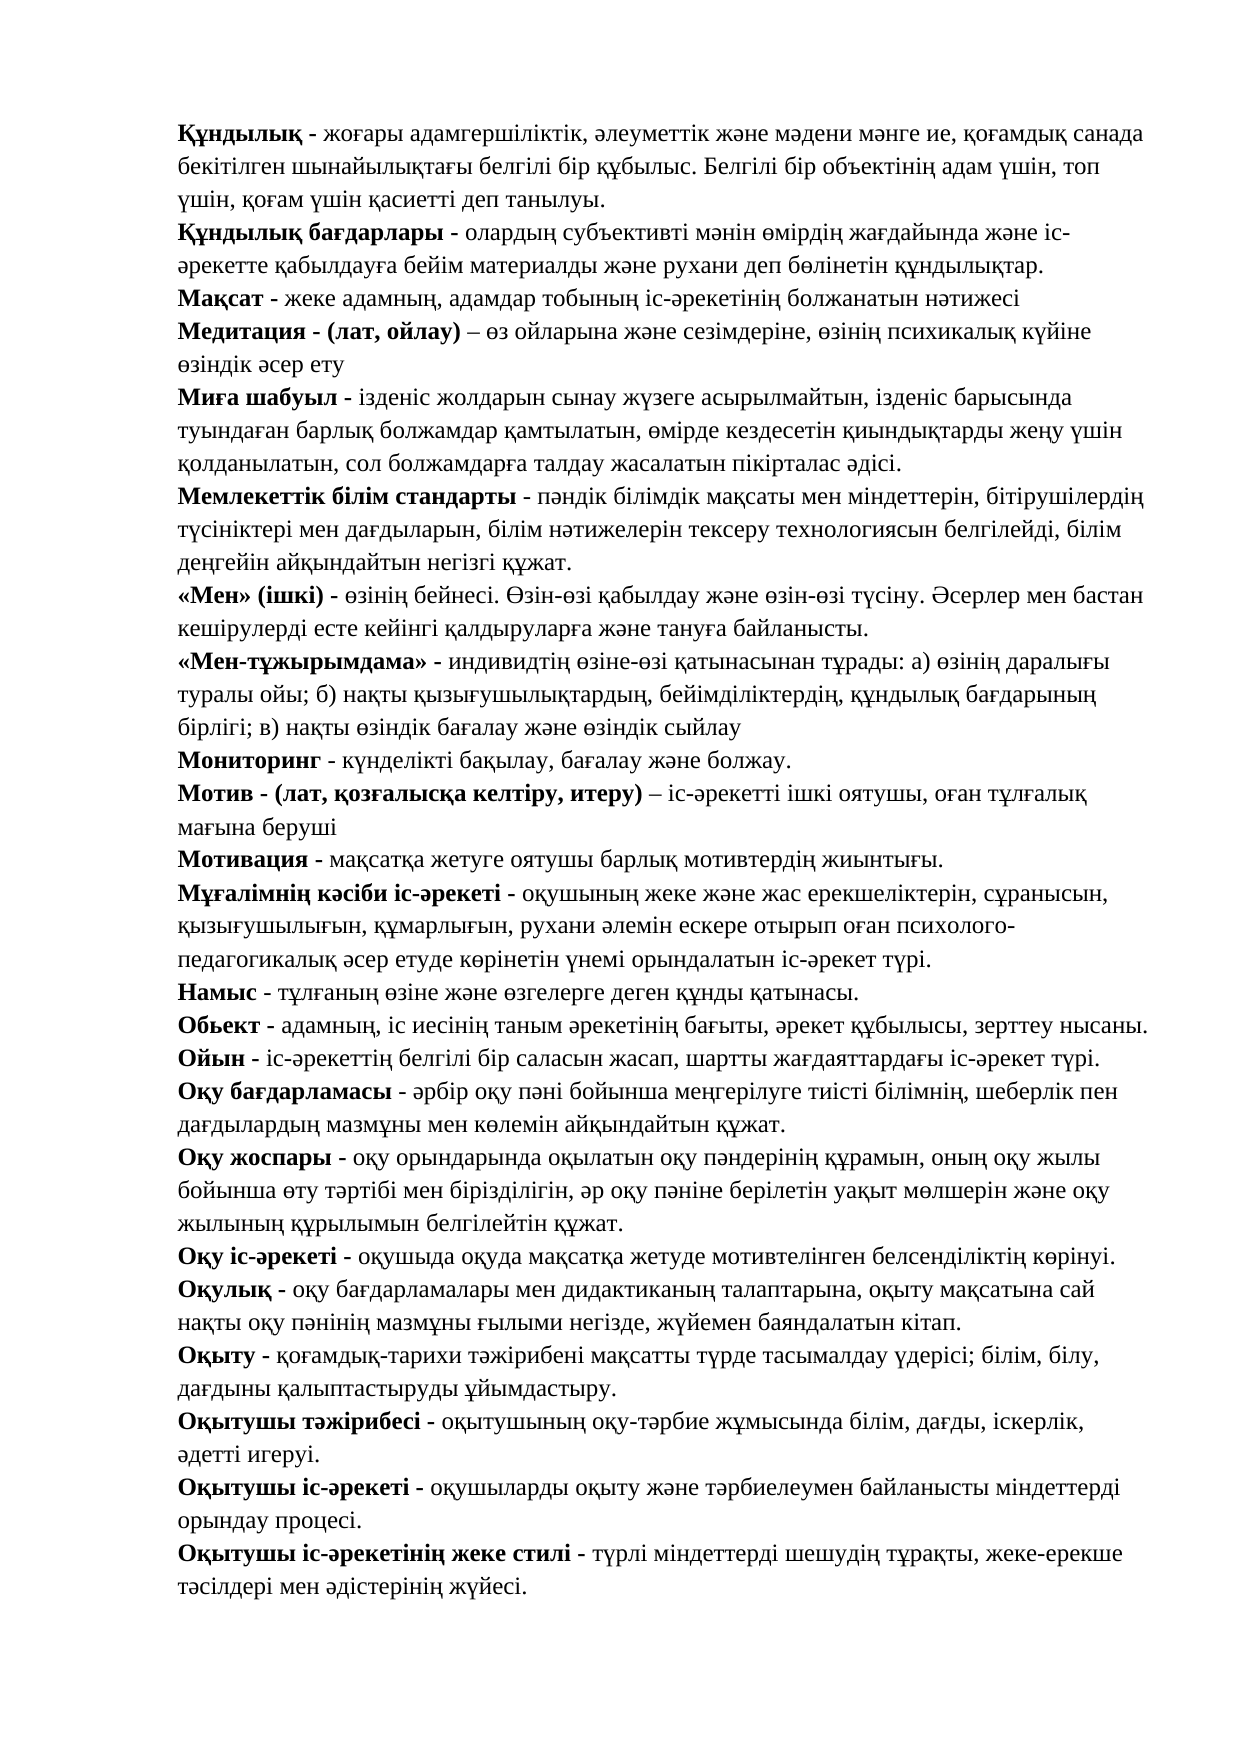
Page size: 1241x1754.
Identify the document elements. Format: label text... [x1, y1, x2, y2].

text Мақсат - жеке адамның, адамдар тобының іс-әрекетінің болжанатын нәтижесі [177, 283, 1152, 312]
text Оқу бағдарламасы - әрбір оқу пәні бойынша меңгерілуге тиісті білімнің, шеберлік пен дағдылардың мазмұны мен көлемін айқындайтын құжат. [177, 1076, 1152, 1137]
text «Мен-тұжырымдама» - индивидтің өзіне-өзі қатынасынан тұрады: а) өзінің даралығы туралы ойы; б) нақты қызығушылықтардың, бейімділіктердің, құндылық бағдарының бірлігі; в) нақты өзіндік бағалау және өзіндік сыйлау [177, 646, 1152, 741]
text Мотив - (лат, қозғалысқа келтіру, итеру) – іс-әрекетті ішкі оятушы, оған тұлғалық мағына беруші [177, 778, 1152, 840]
text Мұғалімнің кәсіби іс-әрекеті - оқушының жеке және жас ерекшеліктерін, сұранысын, қызығушылығын, құмарлығын, рухани әлемін ескере отырып оған психолого-педагогикалық әсер етуде көрінетін үнемі орындалатын іс-әрекет түрі. [177, 878, 1152, 972]
text Құндылық бағдарлары - олардың субъективті мәнін өмірдің жағдайында және іс-әрекетте қабылдауға бейім материалды және рухани деп бөлінетін құндылықтар. [177, 217, 1152, 279]
text Оқыту - қоғамдық-тарихи тәжірибені мақсатты түрде тасымалдау үдерісі; білім, білу, дағдыны қалыптастыруды ұйымдастыру. [177, 1340, 1152, 1402]
text Мониторинг - күнделікті бақылау, бағалау және болжау. [177, 746, 1152, 774]
text «Мен» (ішкі) - өзінің бейнесі. Өзін-өзі қабылдау және өзін-өзі түсіну. Әсерлер мен бастан кешірулерді есте кейінгі қалдыруларға және тануға байланысты. [177, 580, 1152, 642]
text Обьект - адамның, іс иесінің таным әрекетінің бағыты, әрекет құбылысы, зерттеу нысаны. [177, 1010, 1152, 1038]
text Оқытушы тәжірибесі - оқытушының оқу-тәрбие жұмысында білім, дағды, іскерлік, әдетті игеруі. [177, 1406, 1152, 1468]
text Оқу жоспары - оқу орындарында оқылатын оқу пәндерінің құрамын, оның оқу жылы бойынша өту тәртібі мен бірізділігін, әр оқу пәніне берілетін уақыт мөлшерін және оқу жылының құрылымын белгілейтін құжат. [177, 1142, 1152, 1237]
text Медитация - (лат, ойлау) – өз ойларына және сезімдеріне, өзінің психикалық күйіне өзіндік әсер ету [177, 316, 1152, 378]
text Намыс - тұлғаның өзіне және өзгелерге деген құнды қатынасы. [177, 977, 1152, 1005]
text Оқу іс-әрекеті - оқушыда оқуда мақсатқа жетуде мотивтелінген белсенділіктің көрінуі. [177, 1241, 1152, 1269]
text Мотивация - мақсатқа жетуге оятушы барлық мотивтердің жиынтығы. [177, 844, 1152, 873]
text Оқытушы іс-әрекеті - оқушыларды оқыту және тәрбиелеумен байланысты міндеттерді орындау процесі. [177, 1472, 1152, 1534]
text Миға шабуыл - ізденіс жолдарын сынау жүзеге асырылмайтын, ізденіс барысында туындаған барлық болжамдар қамтылатын, өмірде кездесетін қиындықтарды жеңу үшін қолданылатын, сол болжамдарға талдау жасалатын пікірталас әдісі. [177, 382, 1152, 477]
text Оқулық - оқу бағдарламалары мен дидактиканың талаптарына, оқыту мақсатына сай нақты оқу пәнінің мазмұны ғылыми негізде, жүйемен баяндалатын кітап. [177, 1274, 1152, 1336]
text Оқытушы іс-әрекетінің жеке стилі - түрлі міндеттерді шешудің тұрақты, жеке-ерекше тәсілдері мен әдістерінің жүйесі. [177, 1538, 1152, 1600]
text Құндылық - жоғары адамгершіліктік, әлеуметтік және мәдени мәнге ие, қоғамдық санада бекітілген шынайылықтағы белгілі бір құбылыс. Белгілі бір объектінің адам үшін, топ үшін, қоғам үшін қасиетті деп танылуы. [177, 118, 1152, 213]
text Мемлекеттік білім стандарты - пәндік білімдік мақсаты мен міндеттерін, бітірушілердің түсініктері мен дағдыларын, білім нәтижелерін тексеру технологиясын белгілейді, білім деңгейін айқындайтын негізгі құжат. [177, 481, 1152, 576]
text Ойын - іс-әрекеттің белгілі бір саласын жасап, шартты жағдаяттардағы іс-әрекет түрі. [177, 1043, 1152, 1071]
